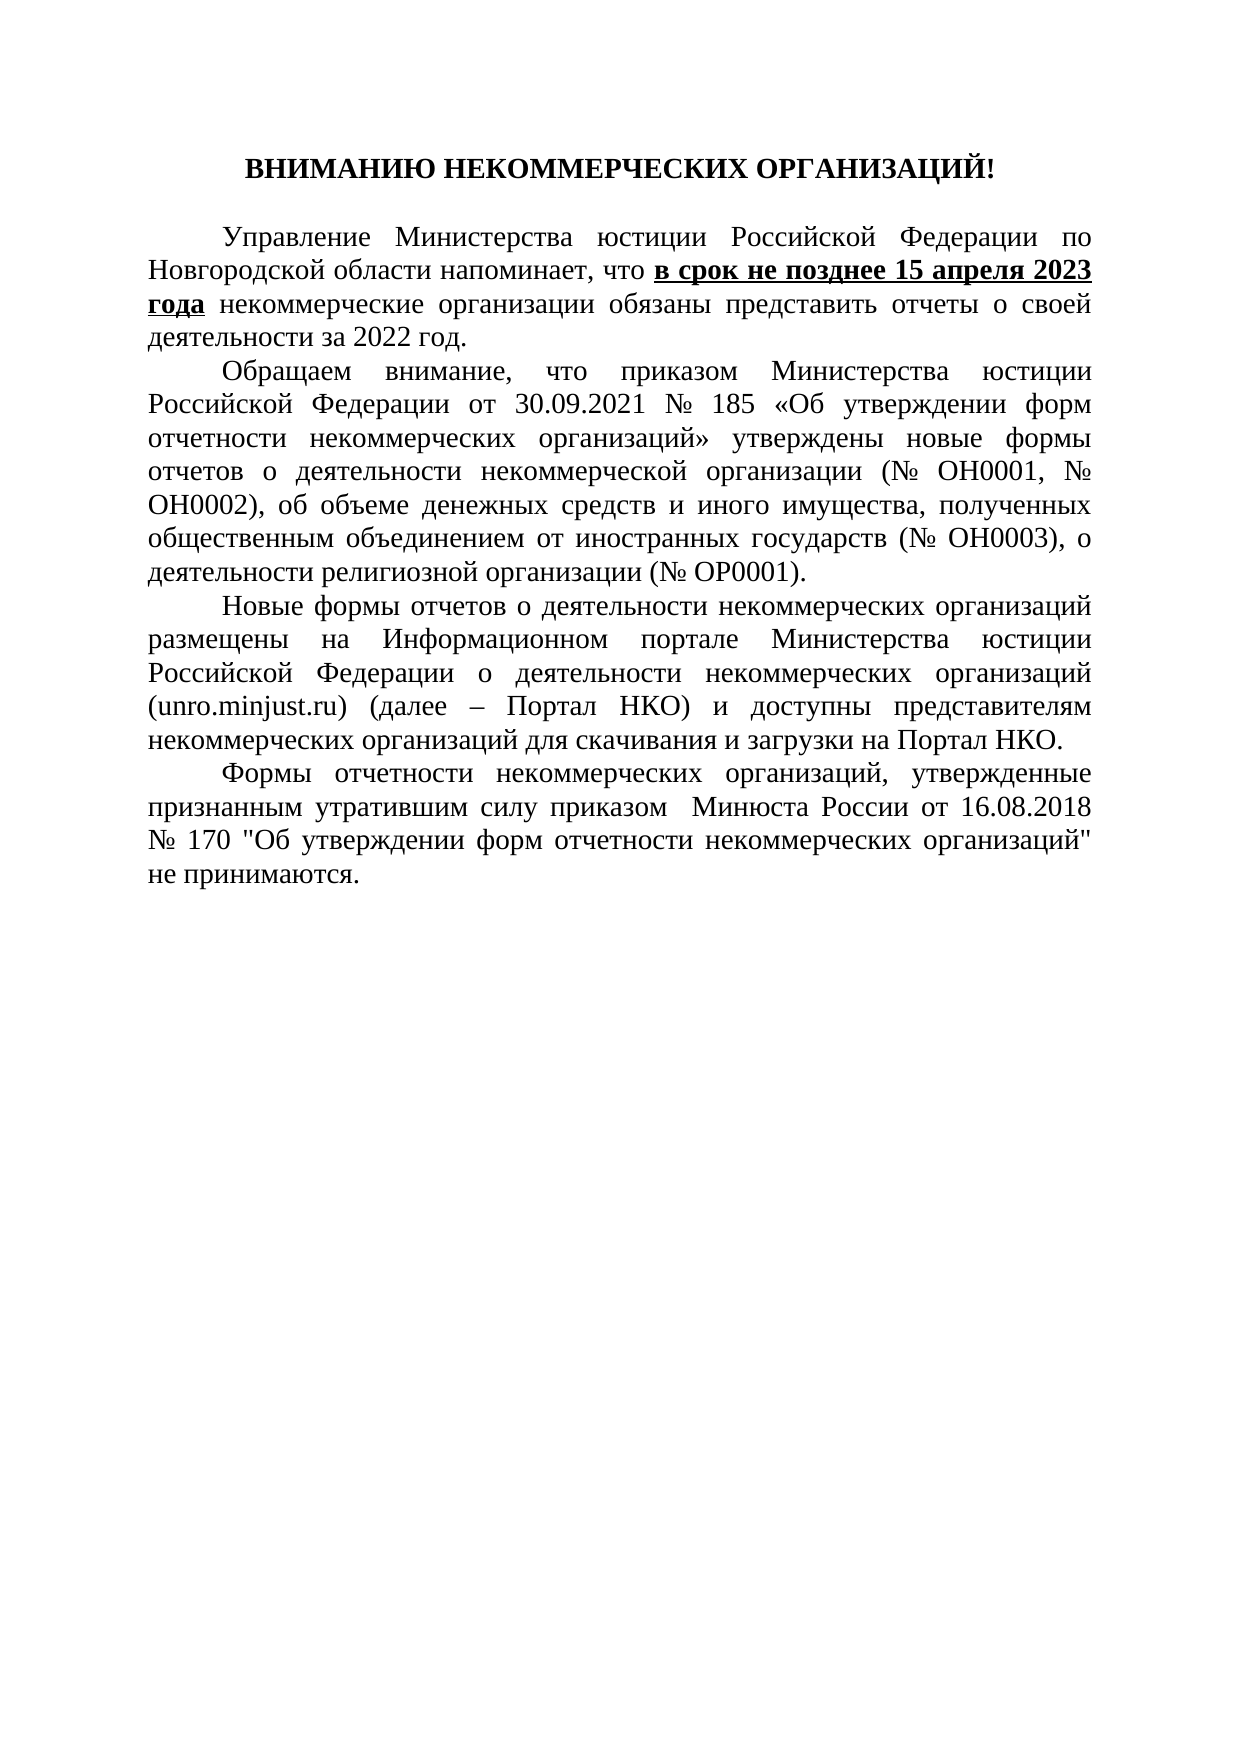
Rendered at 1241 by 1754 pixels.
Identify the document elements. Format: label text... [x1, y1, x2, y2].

text ВНИМАНИЮ НЕКОММЕРЧЕСКИХ ОРГАНИЗАЦИЙ! [148, 152, 1092, 185]
text Обращаем внимание, что приказом Министерства юстиции Российской Федерации от 30.09.2021 № 185 «Об утверждении форм отчетности некоммерческих организаций» утверждены новые формы отчетов о деятельности некоммерческой организации (№ ОН0001, № ОН0002), об объеме денежных средств и иного имущества, полученных общественным объединением от иностранных государств (№ ОН0003), о деятельности религиозной организации (№ ОР0001). [148, 353, 1092, 588]
text Новые формы отчетов о деятельности некоммерческих организаций размещены на Информационном портале Министерства юстиции Российской Федерации о деятельности некоммерческих организаций (unro.minjust.ru) (далее – Портал НКО) и доступны представителям некоммерческих организаций для скачивания и загрузки на Портал НКО. [148, 588, 1092, 755]
text Формы отчетности некоммерческих организаций, утвержденные признанным утратившим силу приказом Минюста России от 16.08.2018 № 170 "Об утверждении форм отчетности некоммерческих организаций" не принимаются. [148, 755, 1092, 889]
text Управление Министерства юстиции Российской Федерации по Новгородской области напоминает, что в срок не позднее 15 апреля 2023 года некоммерческие организации обязаны представить отчеты о своей деятельности за 2022 год. [148, 219, 1092, 353]
